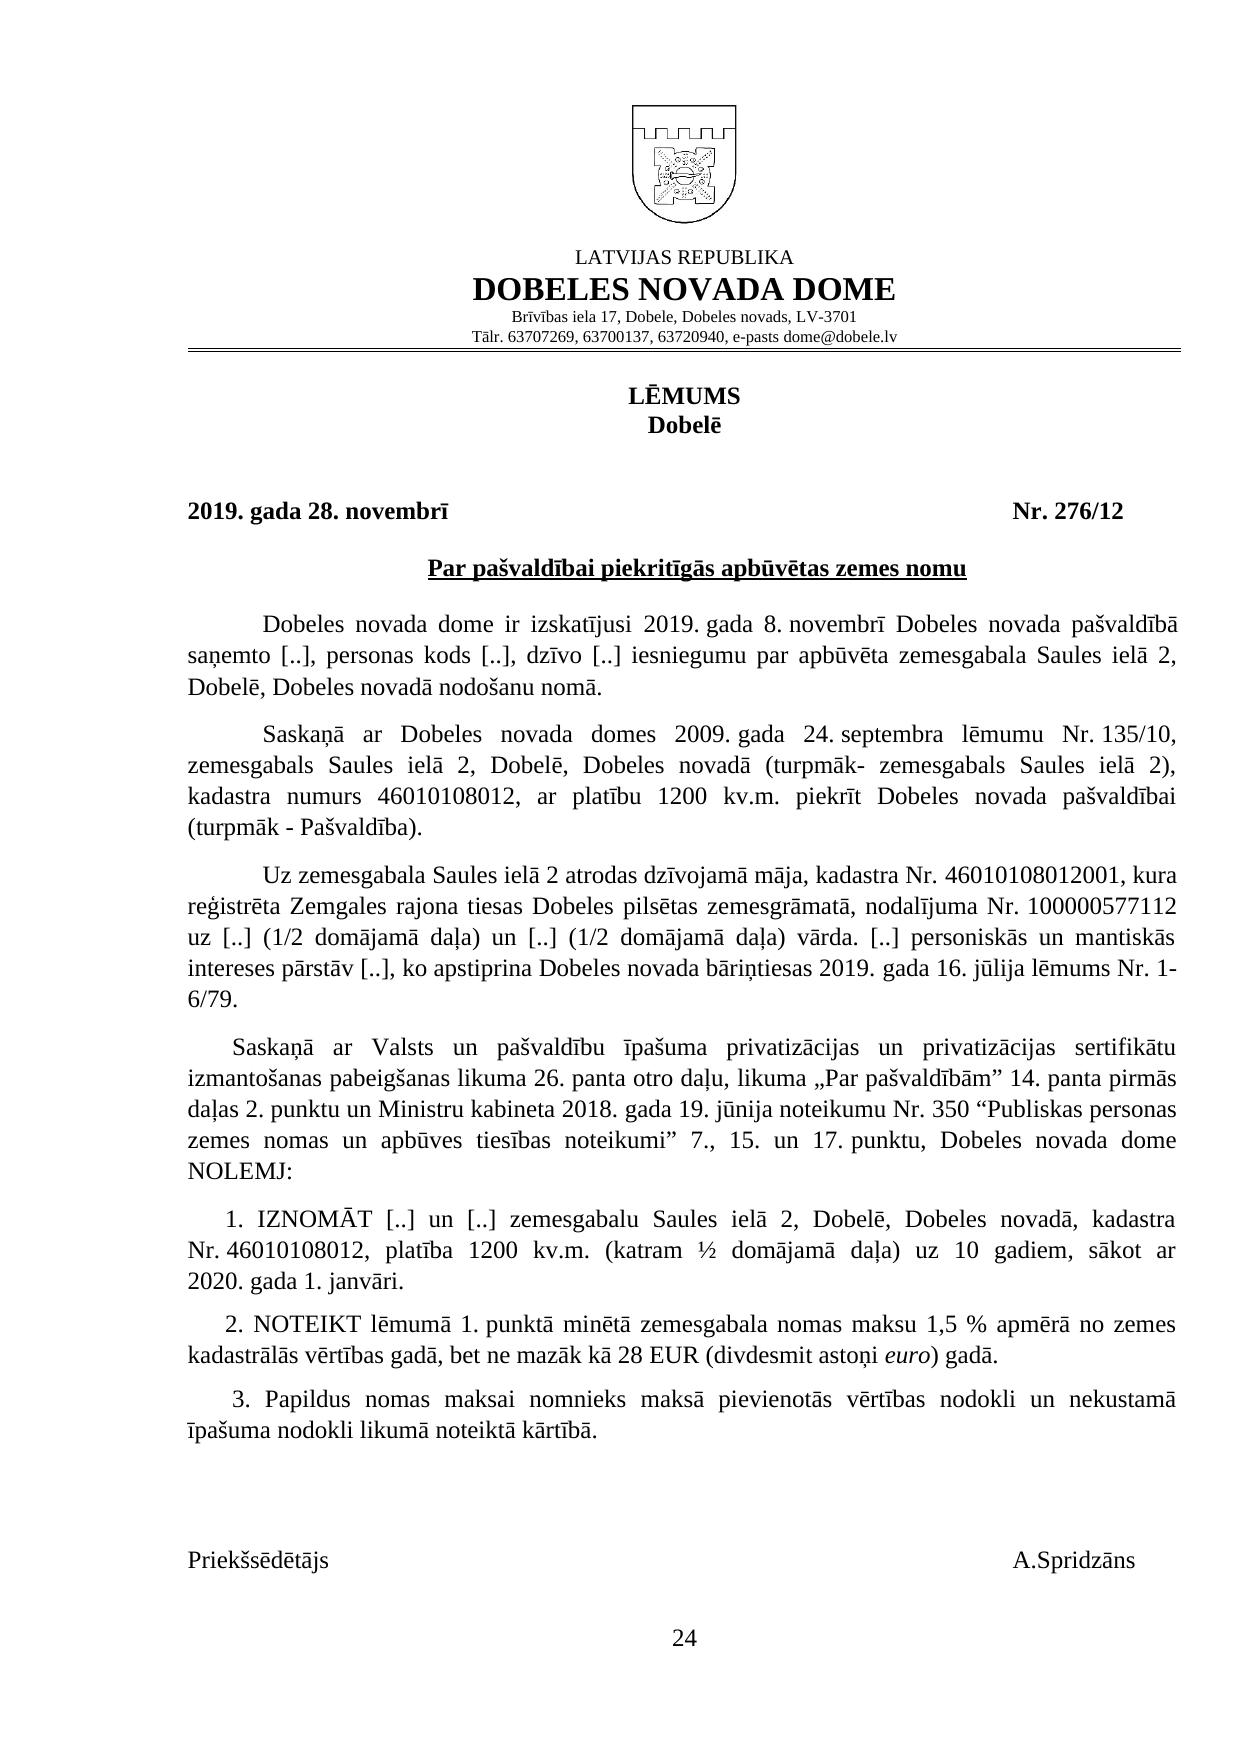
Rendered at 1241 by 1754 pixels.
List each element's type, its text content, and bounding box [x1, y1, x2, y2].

text Brīvības iela 17, Dobele, Dobeles novads, LV-3701 [187, 307, 1181, 326]
text Tālr. 63707269, 63700137, 63720940, e-pasts dome@dobele.lv [187, 326, 1181, 352]
text LĒMUMS [187, 381, 1181, 410]
text Saskaņā ar Valsts un pašvaldību īpašuma privatizācijas un privatizācijas sertifikātu izmantošanas pabeigšanas likuma 26. panta otro daļu, likuma „Par pašvaldībām” 14. panta pirmās daļas 2. punktu un Ministru kabineta 2018. gada 19. jūnija noteikumu Nr. 350 “Publiskas personas zemes nomas un apbūves tiesības noteikumi” 7., 15. un 17. punktu, Dobeles novada dome NOLEMJ: [187, 1032, 1177, 1185]
text Saskaņā ar Dobeles novada domes 2009. gada 24. septembra lēmumu Nr. 135/10, zemesgabals Saules ielā 2, Dobelē, Dobeles novadā (turpmāk- zemesgabals Saules ielā 2), kadastra numurs 46010108012, ar platību 1200 kv.m. piekrīt Dobeles novada pašvaldībai (turpmāk - Pašvaldība). [187, 719, 1177, 841]
text Par pašvaldībai piekritīgās apbūvētas zemes nomu [187, 553, 1169, 582]
text Uz zemesgabala Saules ielā 2 atrodas dzīvojamā māja, kadastra Nr. 46010108012001, kura reģistrēta Zemgales rajona tiesas Dobeles pilsētas zemesgrāmatā, nodalījuma Nr. 100000577112 uz [..] (1/2 domājamā daļa) un [..] (1/2 domājamā daļa) vārda. [..] personiskās un mantiskās intereses pārstāv [..], ko apstiprina Dobeles novada bāriņtiesas 2019. gada 16. jūlija lēmums Nr. 1-6/79. [187, 860, 1177, 1013]
text 2. NOTEIKT lēmumā 1. punktā minētā zemesgabala nomas maksu 1,5 % apmērā no zemes kadastrālās vērtības gadā, bet ne mazāk kā 28 EUR (divdesmit astoņi euro) gadā. [187, 1309, 1177, 1369]
text 2019. gada 28. novembrī Nr. 276/12 [187, 496, 1181, 525]
text Dobelē [187, 410, 1181, 438]
text LATVIJAS REPUBLIKA [187, 245, 1181, 269]
text Dobeles novada dome ir izskatījusi 2019. gada 8. novembrī Dobeles novada pašvaldībā saņemto [..], personas kods [..], dzīvo [..] iesniegumu par apbūvēta zemesgabala Saules ielā 2, Dobelē, Dobeles novadā nodošanu nomā. [187, 609, 1178, 700]
text Priekšsēdētājs A.Spridzāns [187, 1545, 1240, 1574]
text 1. IZNOMĀT [..] un [..] zemesgabalu Saules ielā 2, Dobelē, Dobeles novadā, kadastra Nr. 46010108012, platība 1200 kv.m. (katram ½ domājamā daļa) uz 10 gadiem, sākot ar 2020. gada 1. janvāri. [187, 1204, 1177, 1295]
text 3. Papildus nomas maksai nomnieks maksā pievienotās vērtības nodokli un nekustamā īpašuma nodokli likumā noteiktā kārtībā. [187, 1384, 1177, 1444]
picture [628, 102, 740, 226]
text DOBELES NOVADA DOME [187, 269, 1181, 307]
